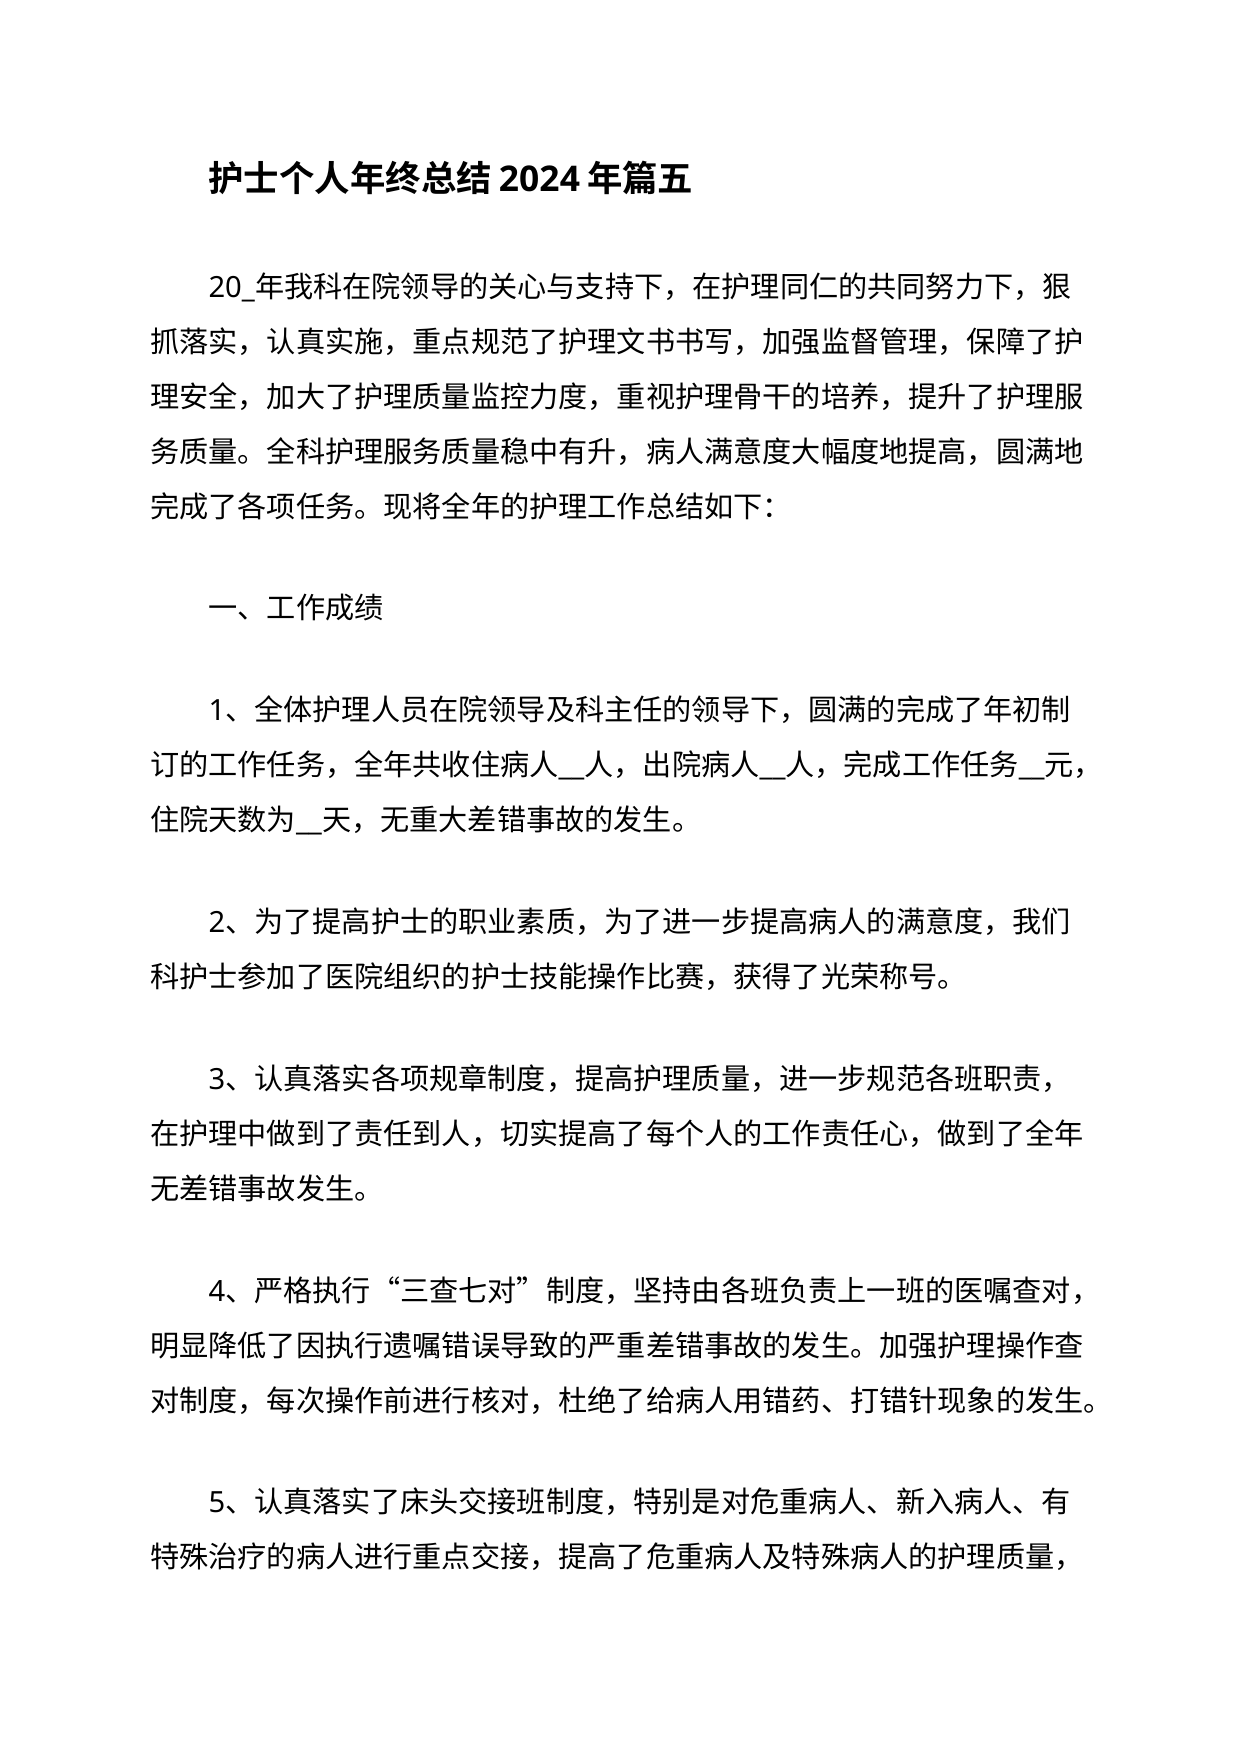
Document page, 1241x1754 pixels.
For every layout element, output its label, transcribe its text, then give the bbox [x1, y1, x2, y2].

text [150, 1479, 1090, 1576]
text 4、严格执行“三查七对”制度，坚持由各班负责上一班的医嘱查对，明显降低了因执行遗嘱错误导致的严重差错事故的发生。加强护理操作查对制度，每次操作前进行核对，杜绝了给病人用错药、打错针现象的发生。 [150, 1267, 1090, 1419]
text 3、认真落实各项规章制度，提高护理质量，进一步规范各班职责，在护理中做到了责任到人，切实提高了每个人的工作责任心，做到了全年无差错事故发生。 [150, 1056, 1090, 1208]
text 2、为了提高护士的职业素质，为了进一步提高病人的满意度，我们科护士参加了医院组织的护士技能操作比赛，获得了光荣称号。 [150, 899, 1090, 996]
text 1、全体护理人员在院领导及科主任的领导下，圆满的完成了年初制订的工作任务，全年共收住病人__人，出院病人__人，完成工作任务__元，住院天数为__天，无重大差错事故的发生。 [150, 687, 1090, 839]
text 一、工作成绩 [150, 585, 1090, 627]
text 20_年我科在院领导的关心与支持下，在护理同仁的共同努力下，狠抓落实，认真实施，重点规范了护理文书书写，加强监督管理，保障了护理安全，加大了护理质量监控力度，重视护理骨干的培养，提升了护理服务质量。全科护理服务质量稳中有升，病人满意度大幅度地提高，圆满地完成了各项任务。现将全年的护理工作总结如下： [150, 263, 1090, 526]
text 护士个人年终总结2024年篇五 [150, 150, 1090, 201]
